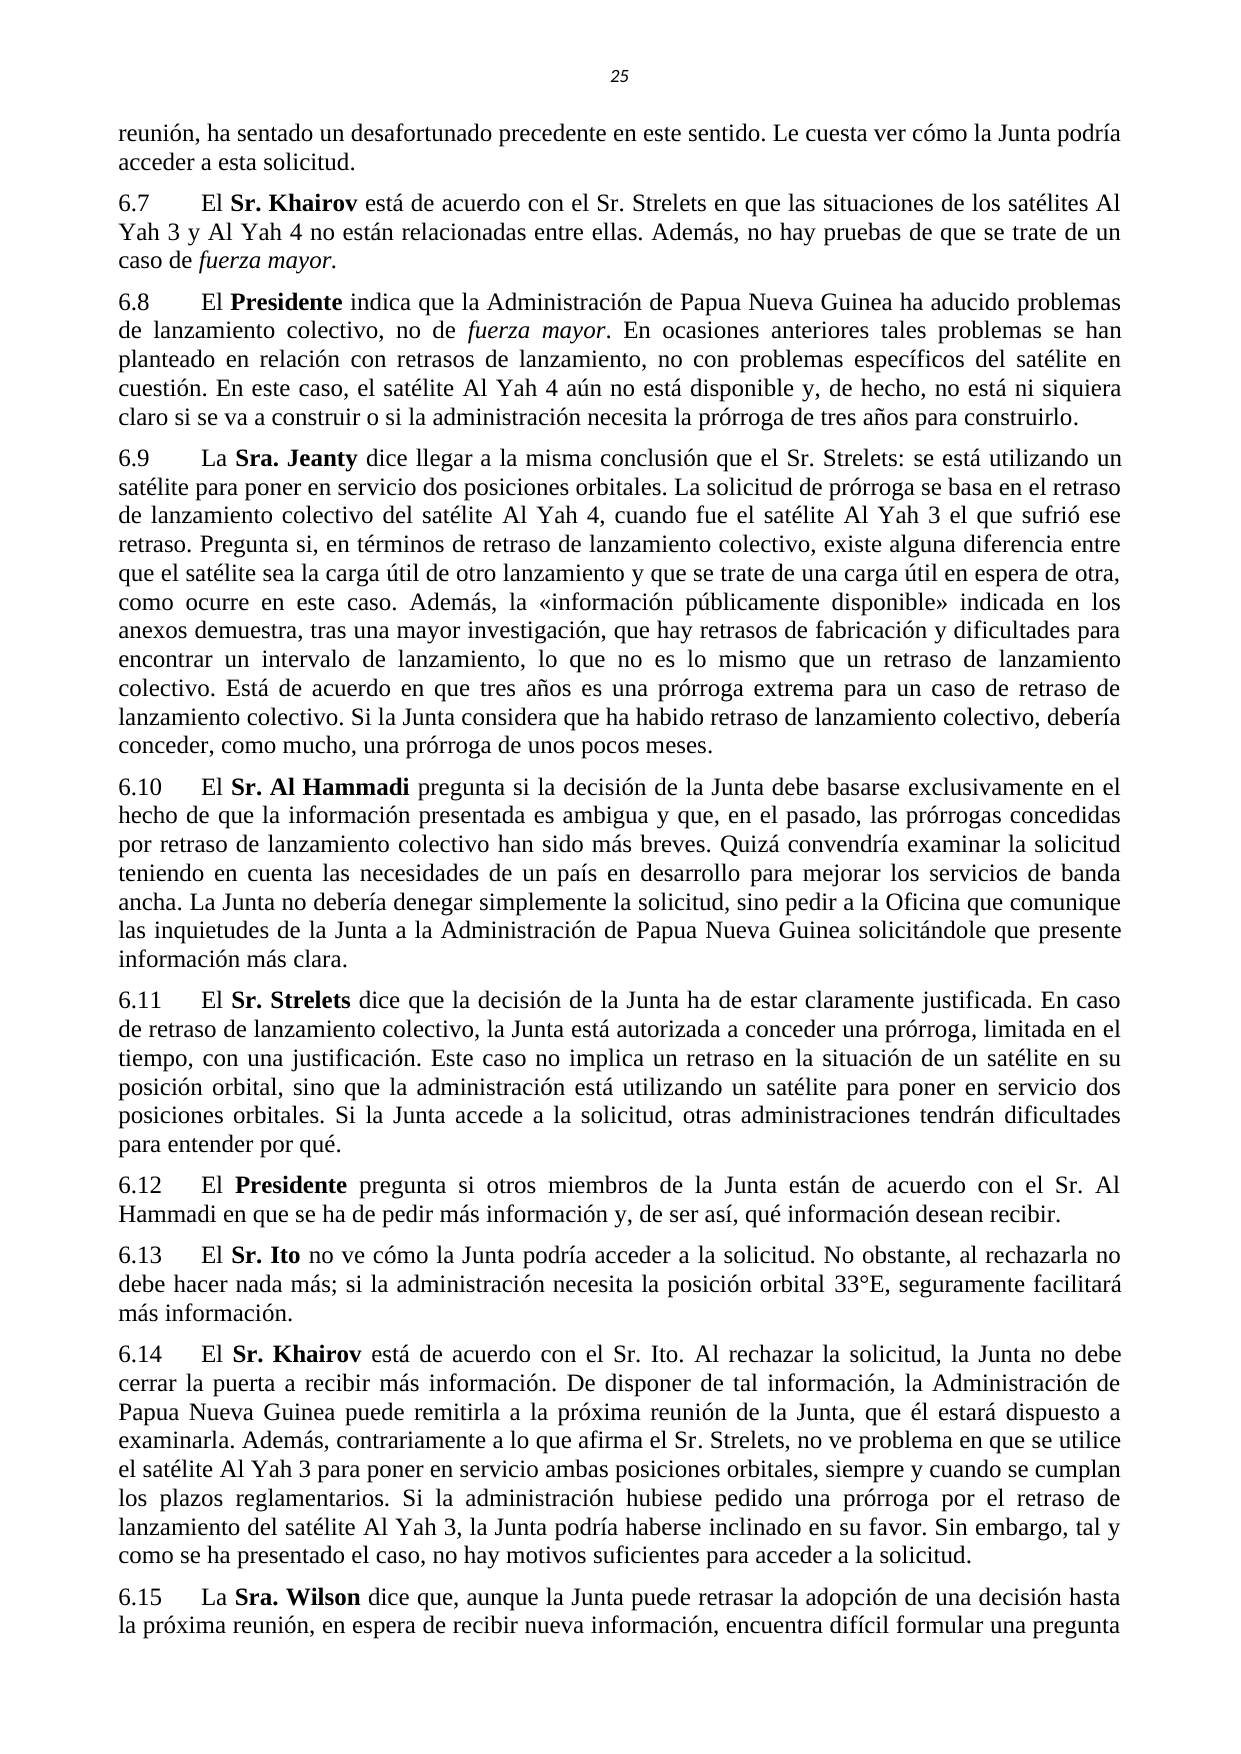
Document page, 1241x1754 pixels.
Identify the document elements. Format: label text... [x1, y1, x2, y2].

text 6.13 El Sr. Ito no ve cómo la Junta podría acceder a la solicitud. No obstante, al rechazarla no debe hacer nada más; si la administración necesita la posición orbital 33°E, seguramente facilitará más información. [118, 1241, 1122, 1327]
text 6.11 El Sr. Strelets dice que la decisión de la Junta ha de estar claramente justificada. En caso de retraso de lanzamiento colectivo, la Junta está autorizada a conceder una prórroga, limitada en el tiempo, con una justificación. Este caso no implica un retraso en la situación de un satélite en su posición orbital, sino que la administración está utilizando un satélite para poner en servicio dos posiciones orbitales. Si la Junta accede a la solicitud, otras administraciones tendrán dificultades para entender por qué. [118, 986, 1122, 1158]
text 6.14 El Sr. Khairov está de acuerdo con el Sr. Ito. Al rechazar la solicitud, la Junta no debe cerrar la puerta a recibir más información. De disponer de tal información, la Administración de Papua Nueva Guinea puede remitirla a la próxima reunión de la Junta, que él estará dispuesto a examinarla. Además, contrariamente a lo que afirma el Sr. Strelets, no ve problema en que se utilice el satélite Al Yah 3 para poner en servicio ambas posiciones orbitales, siempre y cuando se cumplan los plazos reglamentarios. Si la administración hubiese pedido una prórroga por el retraso de lanzamiento del satélite Al Yah 3, la Junta podría haberse inclinado en su favor. Sin embargo, tal y como se ha presentado el caso, no hay motivos suficientes para acceder a la solicitud. [118, 1339, 1122, 1569]
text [118, 118, 1122, 176]
text 6.10 El Sr. Al Hammadi pregunta si la decisión de la Junta debe basarse exclusivamente en el hecho de que la información presentada es ambigua y que, en el pasado, las prórrogas concedidas por retraso de lanzamiento colectivo han sido más breves. Quizá convendría examinar la solicitud teniendo en cuenta las necesidades de un país en desarrollo para mejorar los servicios de banda ancha. La Junta no debería denegar simplemente la solicitud, sino pedir a la Oficina que comunique las inquietudes de la Junta a la Administración de Papua Nueva Guinea solicitándole que presente información más clara. [118, 772, 1122, 973]
text 6.12 El Presidente pregunta si otros miembros de la Junta están de acuerdo con el Sr. Al Hammadi en que se ha de pedir más información y, de ser así, qué información desean recibir. [118, 1171, 1122, 1228]
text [118, 1582, 1122, 1639]
text 6.8 El Presidente indica que la Administración de Papua Nueva Guinea ha aducido problemas de lanzamiento colectivo, no de fuerza mayor. En ocasiones anteriores tales problemas se han planteado en relación con retrasos de lanzamiento, no con problemas específicos del satélite en cuestión. En este caso, el satélite Al Yah 4 aún no está disponible y, de hecho, no está ni siquiera claro si se va a construir o si la administración necesita la prórroga de tres años para construirlo. [118, 287, 1122, 431]
text 6.7 El Sr. Khairov está de acuerdo con el Sr. Strelets en que las situaciones de los satélites Al Yah 3 y Al Yah 4 no están relacionadas entre ellas. Además, no hay pruebas de que se trate de un caso de fuerza mayor. [118, 188, 1122, 274]
text 6.9 La Sra. Jeanty dice llegar a la misma conclusión que el Sr. Strelets: se está utilizando un satélite para poner en servicio dos posiciones orbitales. La solicitud de prórroga se basa en el retraso de lanzamiento colectivo del satélite Al Yah 4, cuando fue el satélite Al Yah 3 el que sufrió ese retraso. Pregunta si, en términos de retraso de lanzamiento colectivo, existe alguna diferencia entre que el satélite sea la carga útil de otro lanzamiento y que se trate de una carga útil en espera de otra, como ocurre en este caso. Además, la «información públicamente disponible» indicada en los anexos demuestra, tras una mayor investigación, que hay retrasos de fabricación y dificultades para encontrar un intervalo de lanzamiento, lo que no es lo mismo que un retraso de lanzamiento colectivo. Está de acuerdo en que tres años es una prórroga extrema para un caso de retraso de lanzamiento colectivo. Si la Junta considera que ha habido retraso de lanzamiento colectivo, debería conceder, como mucho, una prórroga de unos pocos meses. [118, 443, 1122, 759]
